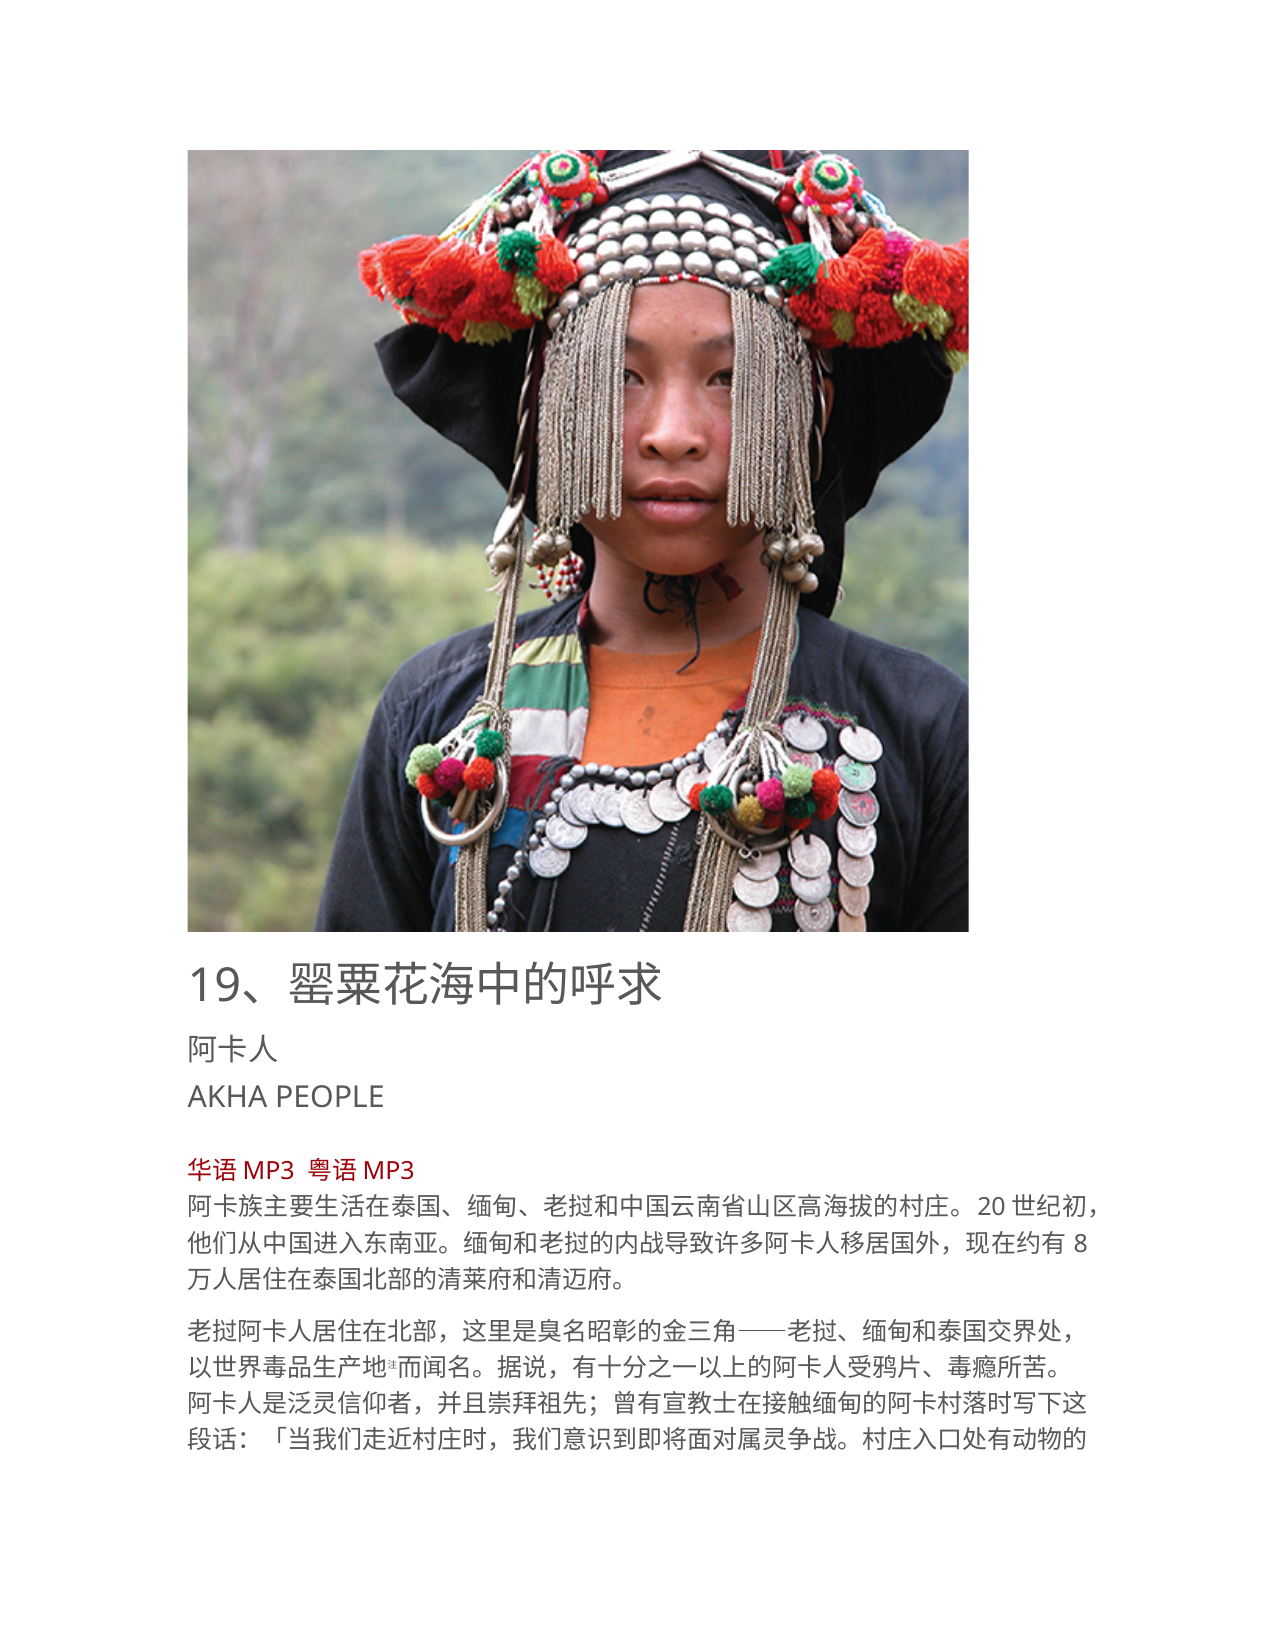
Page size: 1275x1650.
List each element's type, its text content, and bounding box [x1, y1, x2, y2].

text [187, 1384, 1087, 1456]
picture [187, 150, 969, 932]
text 阿卡族主要生活在泰国、缅甸、老挝和中国云南省山区高海拔的村庄。20世纪初，他们从中国进入东南亚。缅甸和老挝的内战导致许多阿卡人移居国外，现在约有8万人居住在泰国北部的清莱府和清迈府。 [187, 1187, 1087, 1296]
text 阿卡人 AKHA PEOPLE [187, 1023, 1087, 1116]
text 19、罂粟花海中的呼求 [187, 947, 1087, 1015]
text 老挝阿卡人居住在北部，这里是臭名昭彰的金三角——老挝、缅甸和泰国交界处，以世界毒品生产地注而闻名。据说，有十分之一以上的阿卡人受鸦片、毒瘾所苦。 [187, 1311, 1087, 1384]
text 华语MP3 粤语MP3 [187, 1151, 1087, 1187]
